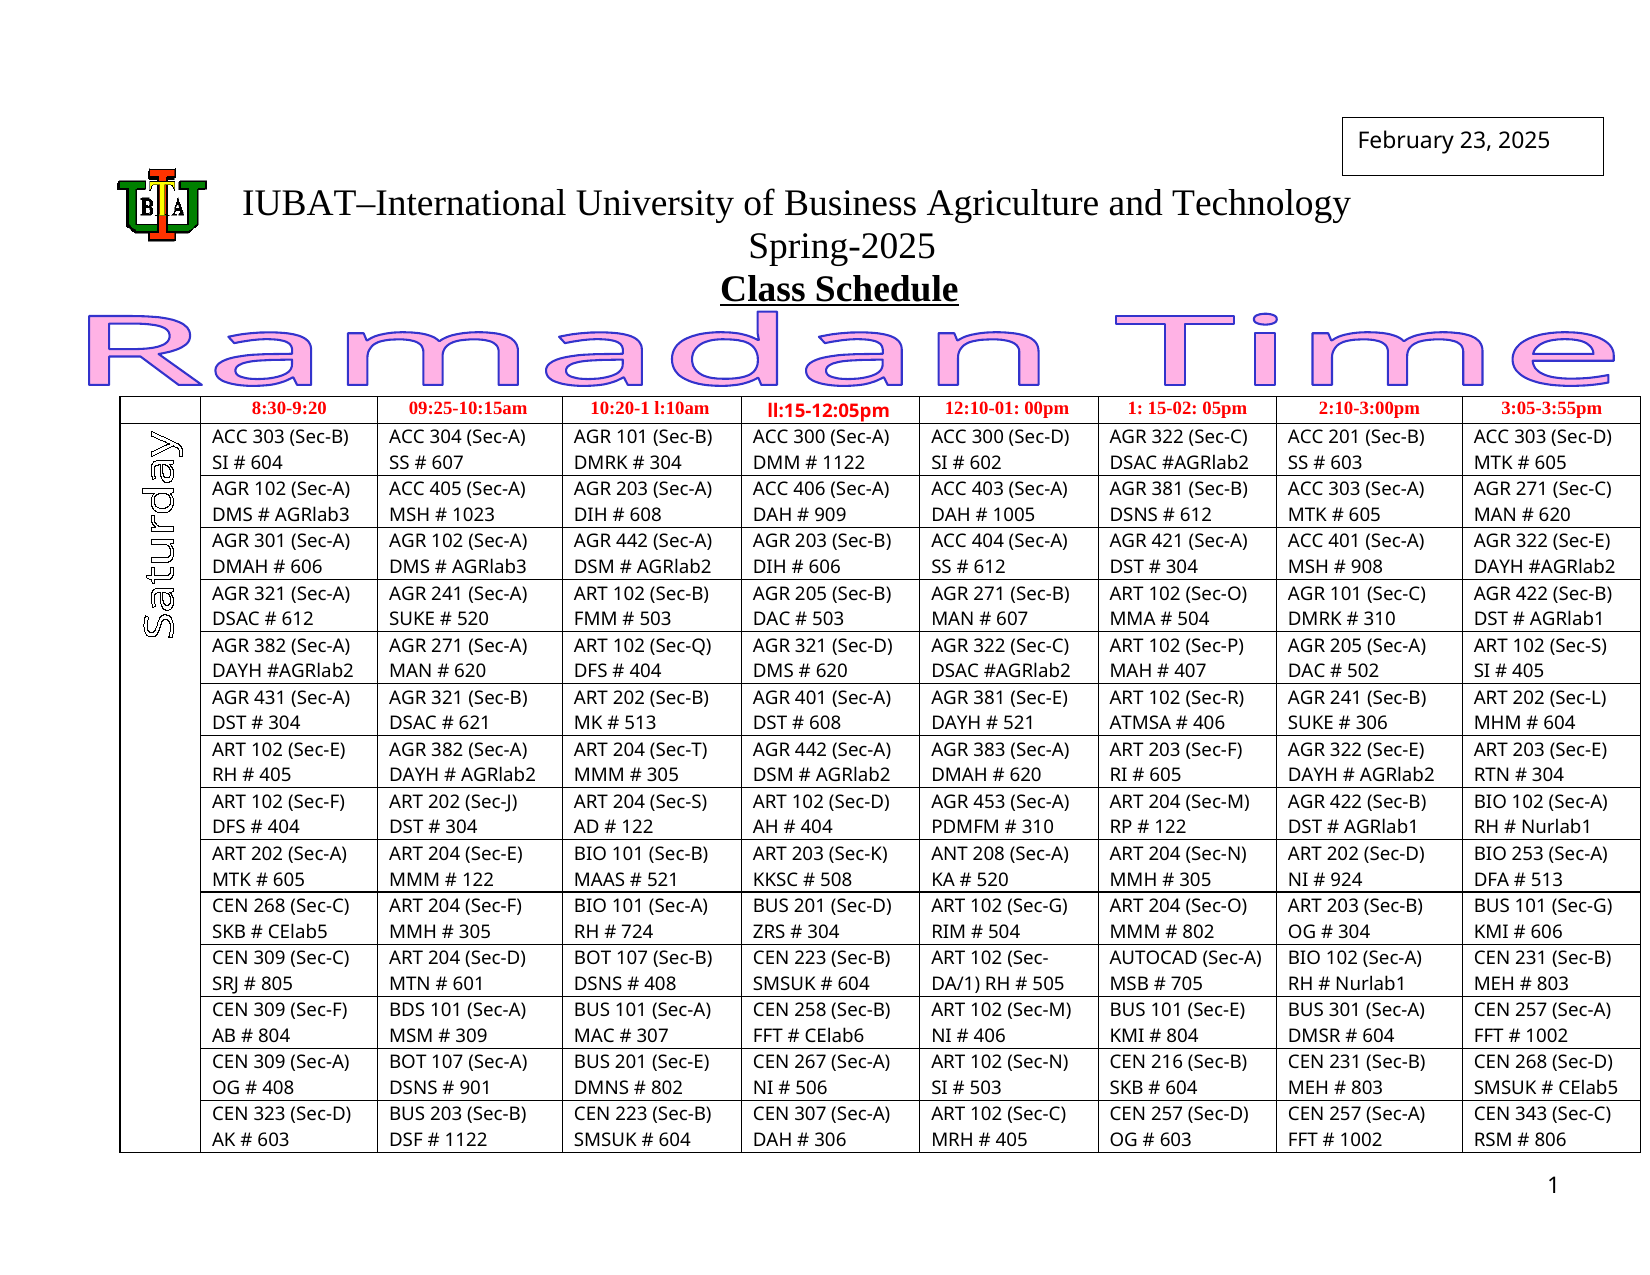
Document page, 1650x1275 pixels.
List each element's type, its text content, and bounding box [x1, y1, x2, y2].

table_cell AGR 321 (Sec-D) DMS # 620 [742, 632, 919, 683]
table_cell CEN 257 (Sec-A) FFT # 1002 [1277, 1101, 1462, 1152]
table_cell ART 204 (Sec-F) MMH # 305 [378, 893, 562, 943]
table_cell CEN 307 (Sec-A) DAH # 306 [742, 1101, 919, 1152]
table_cell AGR 381 (Sec-E) DAYH # 521 [920, 684, 1098, 735]
table_cell ART 204 (Sec-M) RP # 122 [1099, 788, 1276, 839]
table_cell ART 102 (Sec-G) RIM # 504 [920, 893, 1098, 943]
table_cell BIO 101 (Sec-A) RH # 724 [563, 893, 741, 943]
table_cell AGR 382 (Sec-A) DAYH #AGRlab2 [201, 632, 377, 683]
table_cell ART 203 (Sec-F) RI # 605 [1099, 736, 1276, 787]
table_cell ART 102 (Sec-R) ATMSA # 406 [1099, 684, 1276, 735]
table_cell BIO 253 (Sec-A) DFA # 513 [1463, 840, 1640, 891]
table_cell ART 102 (Sec-O) MMA # 504 [1099, 580, 1276, 631]
table_cell BUS 203 (Sec-B) DSF # 1122 [378, 1101, 562, 1152]
table_cell ART 204 (Sec-E) MMM # 122 [378, 840, 562, 891]
table_cell ART 102 (Sec-DA/1) RH # 505 [920, 945, 1098, 996]
table_cell ART 202 (Sec-B) MK # 513 [563, 684, 741, 735]
table_cell BUS 101 (Sec-E) KMI # 804 [1099, 997, 1276, 1048]
table_cell BIO 102 (Sec-A) RH # Nurlab1 [1463, 788, 1640, 839]
table_cell CEN 223 (Sec-B) SMSUK # 604 [742, 945, 919, 996]
table_header 1: 15-02: 05pm [1099, 397, 1276, 423]
table_cell BUS 101 (Sec-G) KMI # 606 [1463, 893, 1640, 943]
table_cell AGR 321 (Sec-A) DSAC # 612 [201, 580, 377, 631]
table_cell AGR 205 (Sec-B) DAC # 503 [742, 580, 919, 631]
table_cell ART 204 (Sec-S) AD # 122 [563, 788, 741, 839]
table_cell ART 202 (Sec-D) NI # 924 [1277, 840, 1462, 891]
table_header 12:10-01: 00pm [920, 397, 1098, 423]
table_cell AGR 241 (Sec-A) SUKE # 520 [378, 580, 562, 631]
table_cell AGR 271 (Sec-A) MAN # 620 [378, 632, 562, 683]
table_cell AGR 322 (Sec-C) DSAC #AGRlab2 [920, 632, 1098, 683]
text IUBAT–International University of Business Agriculture and Technology [208, 180, 1560, 223]
table_cell ART 204 (Sec-O) MMM # 802 [1099, 893, 1276, 943]
table_cell CEN 343 (Sec-C) RSM # 806 [1463, 1101, 1640, 1152]
table_cell AGR 101 (Sec-C) DMRK # 310 [1277, 580, 1462, 631]
table_cell ACC 300 (Sec-A) DMM # 1122 [742, 424, 919, 475]
table_cell CEN 231 (Sec-B) MEH # 803 [1463, 945, 1640, 996]
table_cell ACC 303 (Sec-B) SI # 604 [201, 424, 377, 475]
table_cell CEN 257 (Sec-D) OG # 603 [1099, 1101, 1276, 1152]
table_cell ACC 303 (Sec-A) MTK # 605 [1277, 476, 1462, 527]
table_cell [121, 424, 200, 1152]
table_cell ART 102 (Sec-C) MRH # 405 [920, 1101, 1098, 1152]
table_cell BDS 101 (Sec-A) MSM # 309 [378, 997, 562, 1048]
table_cell ART 102 (Sec-S) SI # 405 [1463, 632, 1640, 683]
table_cell AGR 102 (Sec-A) DMS # AGRlab3 [378, 528, 562, 579]
table_cell CEN 216 (Sec-B) SKB # 604 [1099, 1049, 1276, 1100]
table_cell ACC 303 (Sec-D) MTK # 605 [1463, 424, 1640, 475]
table_cell ART 204 (Sec-T) MMM # 305 [563, 736, 741, 787]
table_cell CEN 309 (Sec-A) OG # 408 [201, 1049, 377, 1100]
table_cell CEN 267 (Sec-A) NI # 506 [742, 1049, 919, 1100]
table_cell ACC 304 (Sec-A) SS # 607 [378, 424, 562, 475]
table_cell AGR 322 (Sec-E) DAYH # AGRlab2 [1277, 736, 1462, 787]
table_cell BOT 107 (Sec-B) DSNS # 408 [563, 945, 741, 996]
table_cell CEN 309 (Sec-C) SRJ # 805 [201, 945, 377, 996]
table_cell ART 204 (Sec-D) MTN # 601 [378, 945, 562, 996]
table_cell AGR 203 (Sec-B) DIH # 606 [742, 528, 919, 579]
table_cell ART 102 (Sec-P) MAH # 407 [1099, 632, 1276, 683]
table_cell AGR 322 (Sec-C) DSAC #AGRlab2 [1099, 424, 1276, 475]
table_cell AGR 321 (Sec-B) DSAC # 621 [378, 684, 562, 735]
table_cell ACC 300 (Sec-D) SI # 602 [920, 424, 1098, 475]
table_cell ART 202 (Sec-A) MTK # 605 [201, 840, 377, 891]
table_cell AGR 401 (Sec-A) DST # 608 [742, 684, 919, 735]
table_cell ACC 403 (Sec-A) DAH # 1005 [920, 476, 1098, 527]
table_cell AGR 422 (Sec-B) DST # AGRlab1 [1463, 580, 1640, 631]
table_cell BUS 201 (Sec-E) DMNS # 802 [563, 1049, 741, 1100]
table_cell AGR 271 (Sec-C) MAN # 620 [1463, 476, 1640, 527]
table_cell CEN 223 (Sec-B) SMSUK # 604 [563, 1101, 741, 1152]
table_header 2:10-3:00pm [1277, 397, 1462, 423]
table_cell ACC 401 (Sec-A) MSH # 908 [1277, 528, 1462, 579]
table_cell ART 102 (Sec-F) DFS # 404 [201, 788, 377, 839]
table_cell ACC 201 (Sec-B) SS # 603 [1277, 424, 1462, 475]
table_cell BUS 201 (Sec-D) ZRS # 304 [742, 893, 919, 943]
table_header 3:05-3:55pm [1463, 397, 1640, 423]
table_header 09:25-10:15am [378, 397, 562, 423]
table_cell ART 102 (Sec-D) AH # 404 [742, 788, 919, 839]
table_header 8:30-9:20 [201, 397, 377, 423]
table_cell AGR 442 (Sec-A) DSM # AGRlab2 [742, 736, 919, 787]
table_cell AGR 271 (Sec-B) MAN # 607 [920, 580, 1098, 631]
picture [116, 167, 208, 242]
table_cell ART 102 (Sec-E) RH # 405 [201, 736, 377, 787]
table_cell ACC 406 (Sec-A) DAH # 909 [742, 476, 919, 527]
table_cell ART 102 (Sec-M) NI # 406 [920, 997, 1098, 1048]
table_cell AGR 101 (Sec-B) DMRK # 304 [563, 424, 741, 475]
table_cell AGR 421 (Sec-A) DST # 304 [1099, 528, 1276, 579]
table_cell ART 204 (Sec-N) MMH # 305 [1099, 840, 1276, 891]
table_cell CEN 258 (Sec-B) FFT # CElab6 [742, 997, 919, 1048]
table_cell CEN 309 (Sec-F) AB # 804 [201, 997, 377, 1048]
table_cell AGR 383 (Sec-A) DMAH # 620 [920, 736, 1098, 787]
table_cell CEN 323 (Sec-D) AK # 603 [201, 1101, 377, 1152]
table_cell AGR 382 (Sec-A) DAYH # AGRlab2 [378, 736, 562, 787]
table_cell BUS 101 (Sec-A) MAC # 307 [563, 997, 741, 1048]
table_cell CEN 268 (Sec-C) SKB # CElab5 [201, 893, 377, 943]
table_cell BIO 101 (Sec-B) MAAS # 521 [563, 840, 741, 891]
text Class Schedule [120, 267, 1560, 310]
table_cell AUTOCAD (Sec-A) MSB # 705 [1099, 945, 1276, 996]
table_cell AGR 205 (Sec-A) DAC # 502 [1277, 632, 1462, 683]
table_cell AGR 381 (Sec-B) DSNS # 612 [1099, 476, 1276, 527]
table_cell AGR 102 (Sec-A) DMS # AGRlab3 [201, 476, 377, 527]
table_cell AGR 241 (Sec-B) SUKE # 306 [1277, 684, 1462, 735]
table_cell AGR 322 (Sec-E) DAYH #AGRlab2 [1463, 528, 1640, 579]
table_cell AGR 203 (Sec-A) DIH # 608 [563, 476, 741, 527]
table_cell AGR 422 (Sec-B) DST # AGRlab1 [1277, 788, 1462, 839]
table_header ll:15-12:05pm [742, 397, 919, 423]
table_cell BUS 301 (Sec-A) DMSR # 604 [1277, 997, 1462, 1048]
table_cell ART 203 (Sec-E) RTN # 304 [1463, 736, 1640, 787]
table_cell AGR 453 (Sec-A) PDMFM # 310 [920, 788, 1098, 839]
table_header [121, 397, 200, 423]
table_cell ACC 405 (Sec-A) MSH # 1023 [378, 476, 562, 527]
table_cell AGR 301 (Sec-A) DMAH # 606 [201, 528, 377, 579]
table_cell ACC 404 (Sec-A) SS # 612 [920, 528, 1098, 579]
table_cell AGR 442 (Sec-A) DSM # AGRlab2 [563, 528, 741, 579]
table_cell ANT 208 (Sec-A) KA # 520 [920, 840, 1098, 891]
table_cell BOT 107 (Sec-A) DSNS # 901 [378, 1049, 562, 1100]
table_cell ART 102 (Sec-B) FMM # 503 [563, 580, 741, 631]
table_cell ART 203 (Sec-B) OG # 304 [1277, 893, 1462, 943]
table_cell CEN 268 (Sec-D) SMSUK # CElab5 [1463, 1049, 1640, 1100]
text Spring-2025 [120, 223, 1560, 267]
table_cell ART 203 (Sec-K) KKSC # 508 [742, 840, 919, 891]
table_cell ART 102 (Sec-N) SI # 503 [920, 1049, 1098, 1100]
table_cell BIO 102 (Sec-A) RH # Nurlab1 [1277, 945, 1462, 996]
table_cell ART 102 (Sec-Q) DFS # 404 [563, 632, 741, 683]
table_header 10:20-1 l:10am [563, 397, 741, 423]
table_cell ART 202 (Sec-J) DST # 304 [378, 788, 562, 839]
table_cell CEN 257 (Sec-A) FFT # 1002 [1463, 997, 1640, 1048]
table_cell ART 202 (Sec-L) MHM # 604 [1463, 684, 1640, 735]
table_cell CEN 231 (Sec-B) MEH # 803 [1277, 1049, 1462, 1100]
table_cell AGR 431 (Sec-A) DST # 304 [201, 684, 377, 735]
